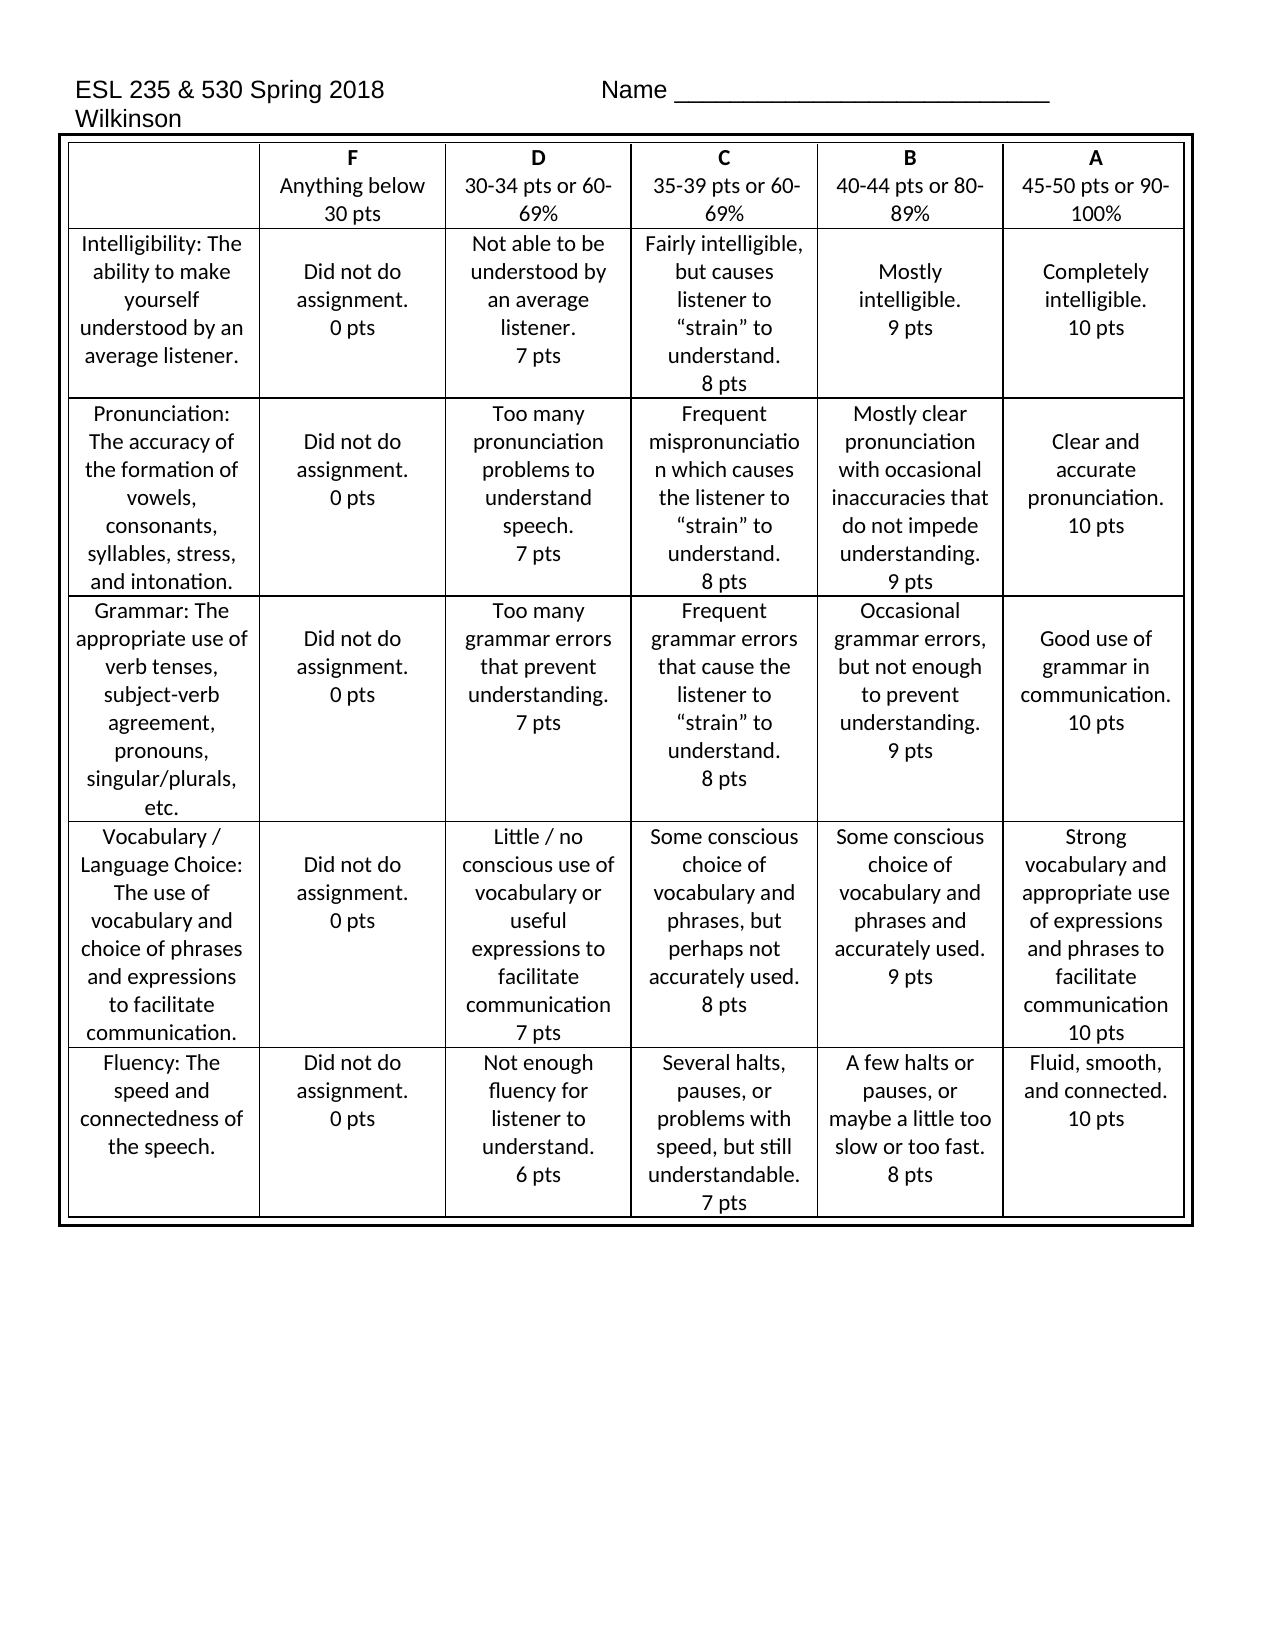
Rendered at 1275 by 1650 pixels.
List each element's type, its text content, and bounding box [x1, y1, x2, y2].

table_cell Some conscious choice of vocabulary and phrases and accurately used. 9 pts [818, 822, 1002, 1046]
table_cell Vocabulary / Language Choice: The use of vocabulary and choice of phrases and expressions to facilitate communication. [69, 822, 259, 1046]
table_cell Grammar: The appropriate use of verb tenses, subject-verb agreement, pronouns, singular/plurals, etc. [69, 597, 259, 821]
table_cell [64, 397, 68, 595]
table_cell Some conscious choice of vocabulary and phrases, but perhaps not accurately used. 8 pts [632, 822, 817, 1046]
table_cell Did not do assignment. 0 pts [260, 822, 445, 1046]
table_cell Frequent grammar errors that cause the listener to “strain” to understand. 8 pts [632, 597, 817, 821]
table_header C 35-39 pts or 60-69% [632, 143, 817, 227]
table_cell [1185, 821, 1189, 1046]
table_cell Not able to be understood by an average listener. 7 pts [446, 229, 630, 397]
table_cell Little / no conscious use of vocabulary or useful expressions to facilitate communication 7 pts [446, 822, 630, 1046]
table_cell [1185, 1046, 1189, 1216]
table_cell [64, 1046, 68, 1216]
table_cell Not enough fluency for listener to understand. 6 pts [446, 1048, 630, 1216]
table_cell Several halts, pauses, or problems with speed, but still understandable. 7 pts [632, 1048, 817, 1216]
table_cell Occasional grammar errors, but not enough to prevent understanding. 9 pts [818, 597, 1002, 821]
table_cell Fluency: The speed and connectedness of the speech. [69, 1048, 259, 1216]
table_cell Intelligibility: The ability to make yourself understood by an average listener. [69, 229, 259, 397]
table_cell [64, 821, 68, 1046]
table_cell A few halts or pauses, or maybe a little too slow or too fast. 8 pts [818, 1048, 1002, 1216]
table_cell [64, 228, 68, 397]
table_cell Too many grammar errors that prevent understanding. 7 pts [446, 597, 630, 821]
table_cell Too many pronunciation problems to understand speech. 7 pts [446, 399, 630, 595]
table_header [64, 136, 259, 227]
table_cell Did not do assignment. 0 pts [260, 229, 445, 397]
table_cell Mostly intelligible. 9 pts [818, 229, 1002, 397]
table_cell Did not do assignment. 0 pts [260, 399, 445, 595]
table_cell Completely intelligible. 10 pts [1004, 229, 1183, 397]
table_cell Did not do assignment. 0 pts [260, 597, 445, 821]
table_cell Frequent mispronunciation which causes the listener to “strain” to understand. 8 pts [632, 399, 817, 595]
table_cell Pronunciation: The accuracy of the formation of vowels, consonants, syllables, stress, and intonation. [69, 399, 259, 595]
table_header D 30-34 pts or 60-69% [446, 143, 631, 227]
table_cell Did not do assignment. 0 pts [260, 1048, 445, 1216]
table_cell Clear and accurate pronunciation. 10 pts [1004, 399, 1183, 595]
table_header B 40-44 pts or 80-89% [818, 143, 1003, 227]
table_cell Good use of grammar in communication. 10 pts [1004, 597, 1183, 821]
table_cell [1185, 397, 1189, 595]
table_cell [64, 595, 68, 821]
table_header F Anything below 30 pts [260, 143, 445, 227]
table_cell Fluid, smooth, and connected. 10 pts [1004, 1048, 1183, 1216]
table_cell Fairly intelligible, but causes listener to “strain” to understand. 8 pts [632, 229, 817, 397]
table_cell Mostly clear pronunciation with occasional inaccuracies that do not impede understanding. 9 pts [818, 399, 1002, 595]
table_cell Strong vocabulary and appropriate use of expressions and phrases to facilitate communication 10 pts [1004, 822, 1183, 1046]
table_header A 45-50 pts or 90-100% [1003, 136, 1189, 227]
